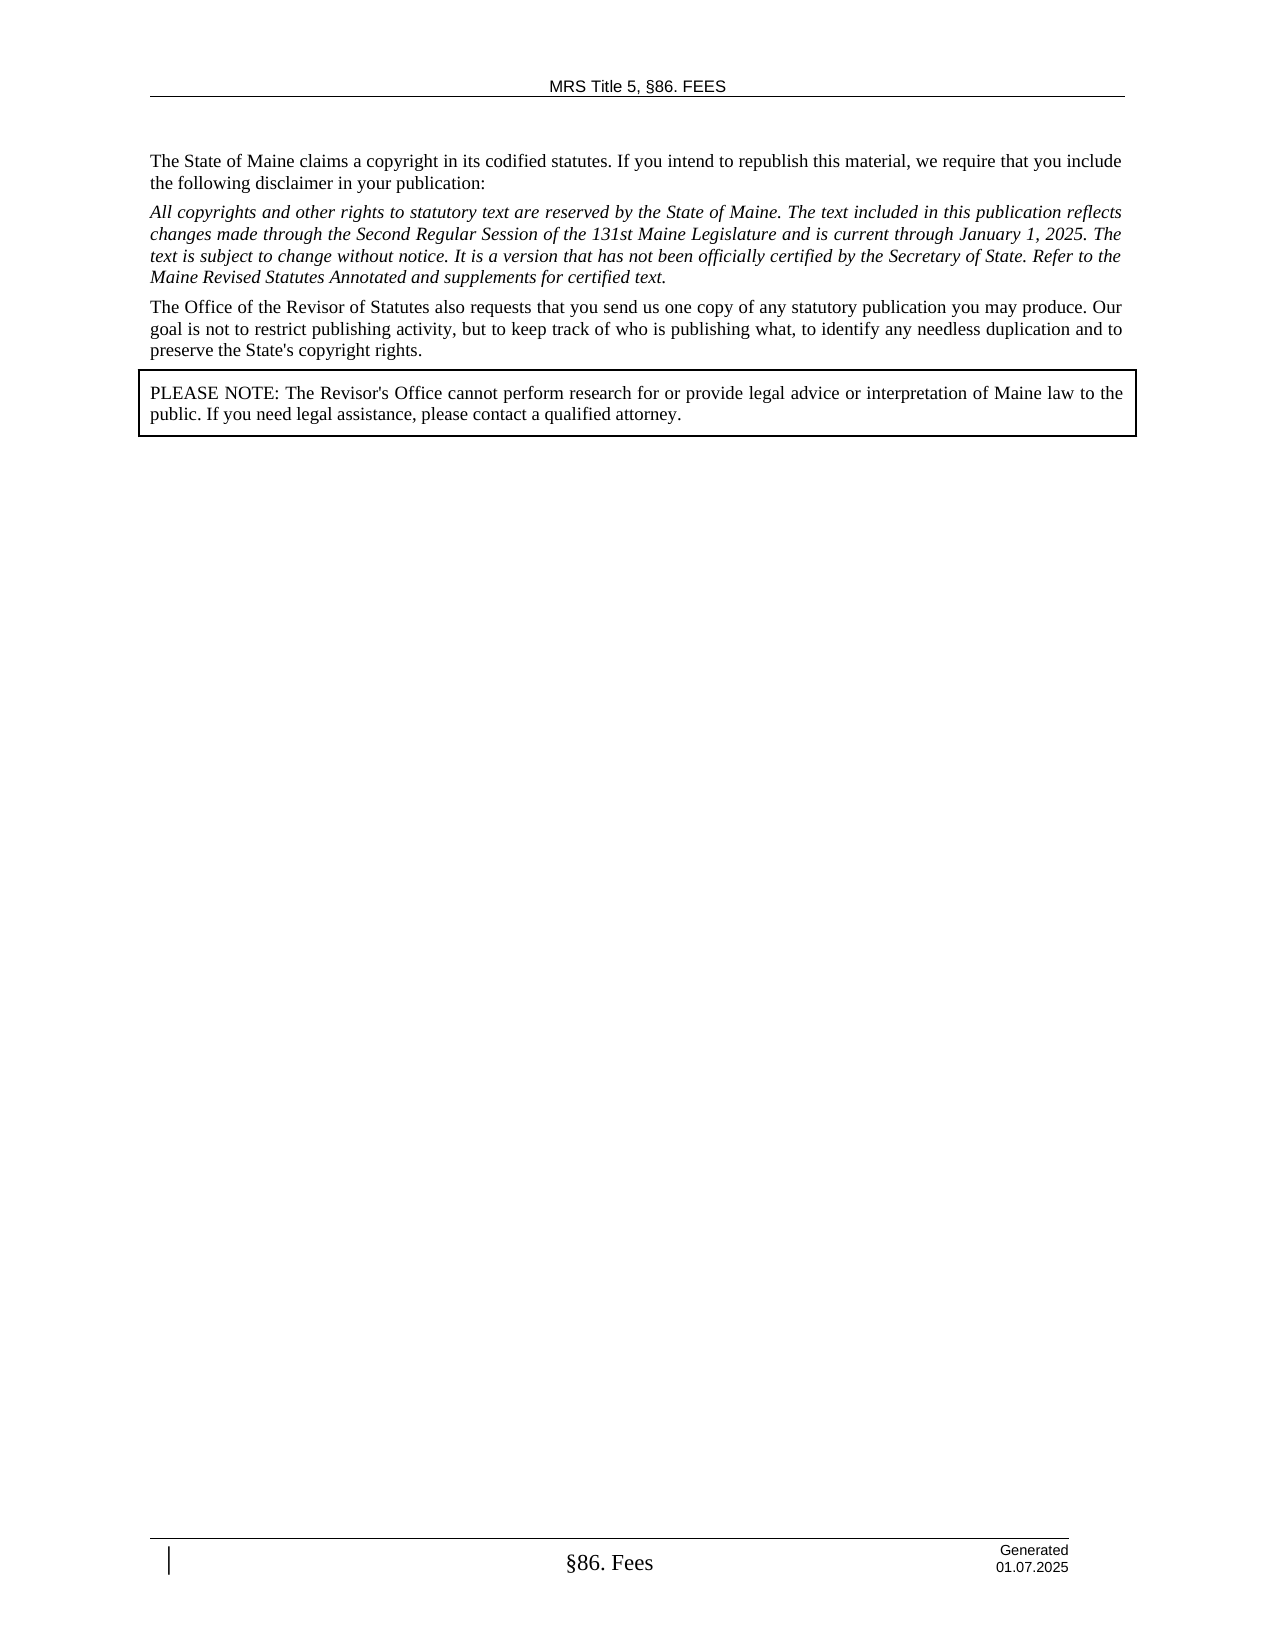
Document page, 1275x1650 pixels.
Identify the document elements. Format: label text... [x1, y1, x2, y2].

text The Office of the Revisor of Statutes also requests that you send us one copy of any statutory publication you may produce. Our goal is not to restrict publishing activity, but to keep track of who is publishing what, to identify any needless duplication and to preserve the State's copyright rights. [150, 296, 1125, 361]
text PLEASE NOTE: The Revisor's Office cannot perform research for or provide legal advice or interpretation of Maine law to the public. If you need legal assistance, please contact a qualified attorney. [140, 371, 1135, 435]
text The State of Maine claims a copyright in its codified statutes. If you intend to republish this material, we require that you include the following disclaimer in your publication: [150, 150, 1125, 193]
text All copyrights and other rights to statutory text are reserved by the State of Maine. The text included in this publication reflects changes made through the Second Regular Session of the 131st Maine Legislature and is current through January 1, 2025 . The text is subject to change without notice. It is a version that has not been officially certified by the Secretary of State. Refer to the Maine Revised Statutes Annotated and supplements for certified text. [150, 201, 1125, 288]
